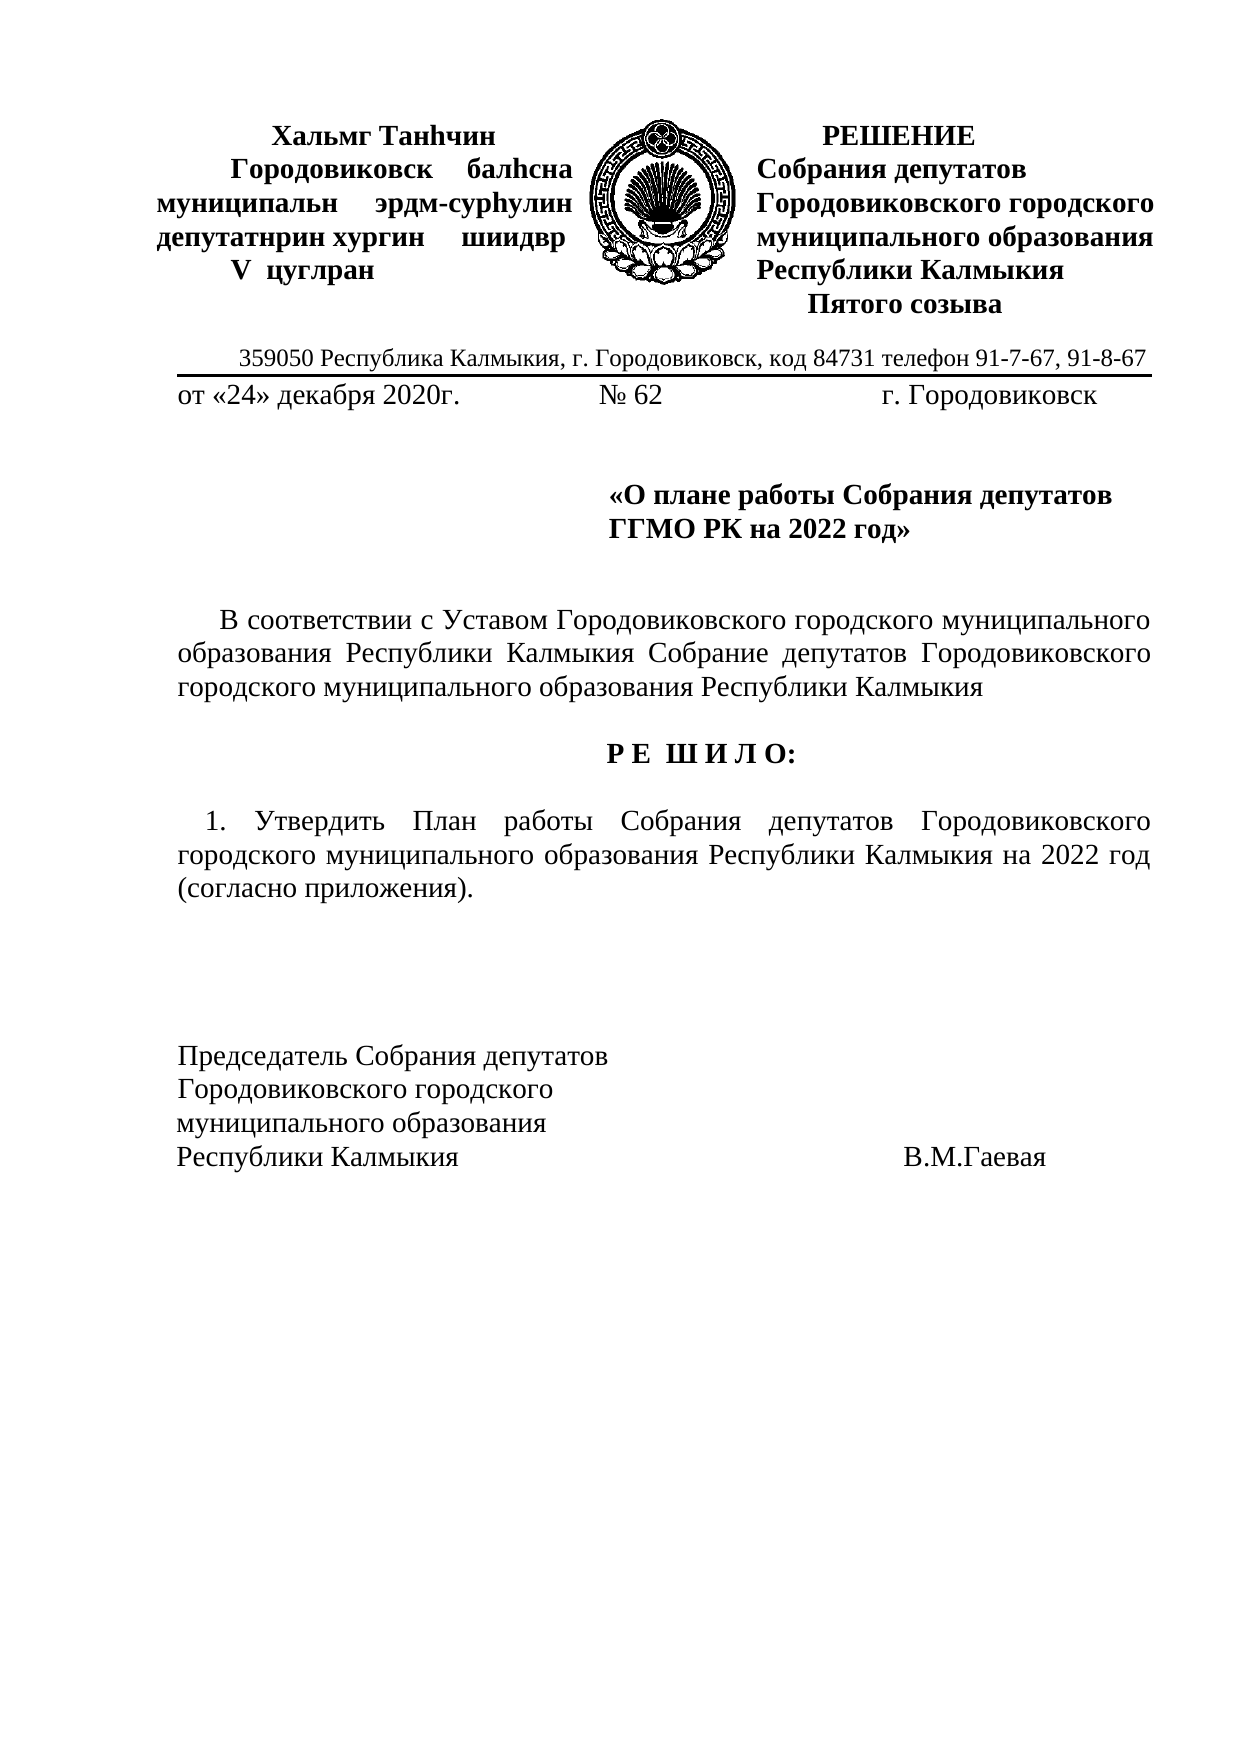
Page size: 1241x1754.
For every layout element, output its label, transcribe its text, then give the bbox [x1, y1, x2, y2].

picture [587, 118, 738, 287]
text 359050 Республика Калмыкия, г. Городовиковск, код 84731 телефон 91-7-67, 91-8-67 [177, 343, 1152, 374]
table_header Хальмг Танhчин Городовиковск балhсна муниципальн эрдм-сурhулин депутатнрин хургин шиидвр V цуглран [149, 118, 580, 343]
text Председатель Собрания депутатов [177, 1038, 1152, 1072]
text муниципального образования [140, 1105, 1152, 1139]
table_header РЕШЕНИЕ Собрания депутатов Городовиковского городского муниципального образования Республики Калмыкия Пятого созыва [749, 118, 1218, 343]
text Р Е Ш И Л О: [177, 736, 1152, 770]
text Республики Калмыкия В.М.Гаевая [140, 1139, 1152, 1172]
text 1. Утвердить План работы Собрания депутатов Городовиковского городского муниципального образования Республики Калмыкия на 2022 год (согласно приложения). [177, 803, 1152, 904]
text В соответствии с Уставом Городовиковского городского муниципального образования Республики Калмыкия Собрание депутатов Городовиковского городского муниципального образования Республики Калмыкия [177, 602, 1152, 703]
table_header [580, 118, 749, 343]
text от «24» декабря 2020г. № 62 г. Городовиковск [177, 377, 1152, 410]
text «О плане работы Собрания депутатов ГГМО РК на 2022 год» [608, 477, 1152, 544]
text Городовиковского городского [177, 1072, 1152, 1105]
